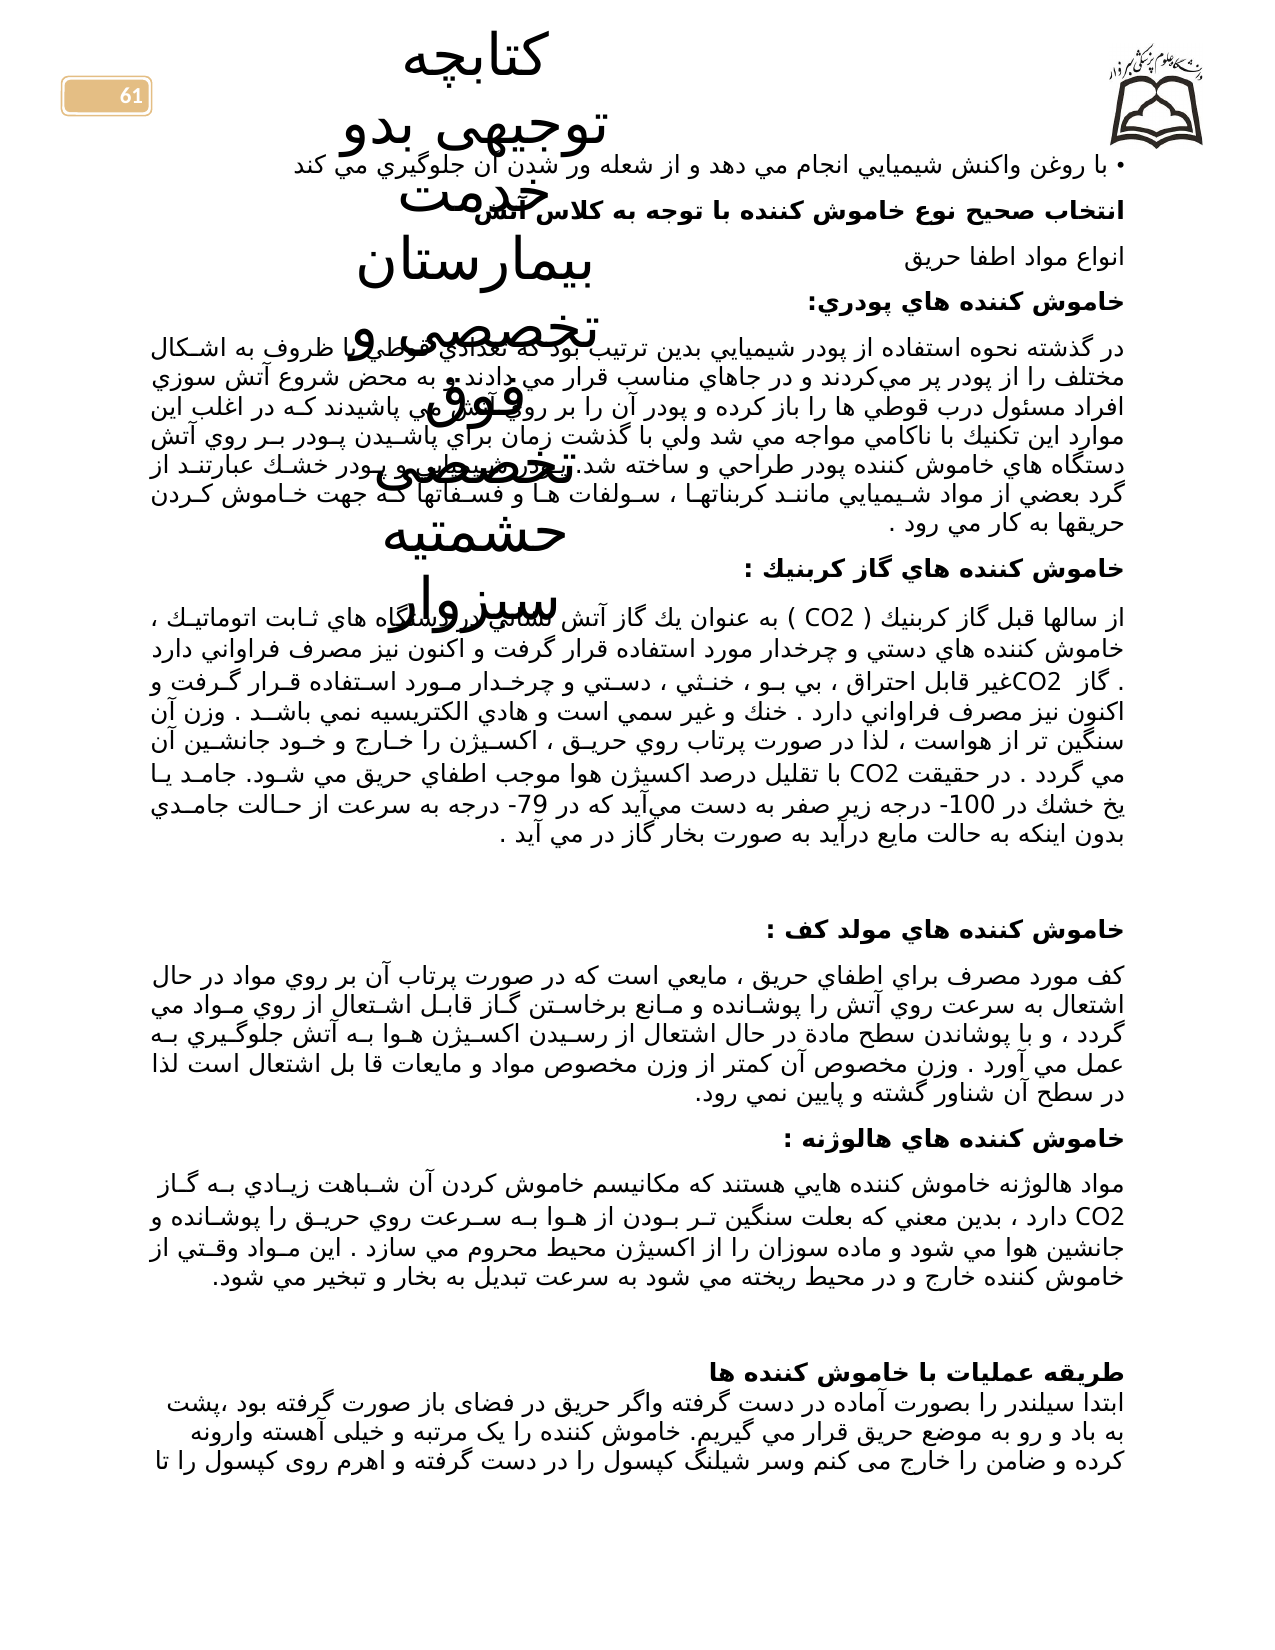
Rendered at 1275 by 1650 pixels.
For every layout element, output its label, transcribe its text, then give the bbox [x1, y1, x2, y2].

text مواد هالوژنه خاموش كننده هايي هستند كه مكانيسم خاموش كردن آن شباهت زيادي به گاز CO2 دارد ، بدين معني كه بعلت سنگين تر بودن از هوا به سرعت روي حريق را پوشانده و جانشين هوا مي شود و ماده سوزان را از اكسيژن محيط محروم مي سازد . اين مواد وقتي از خاموش كننده خارج و در محيط ريخته مي شود به سرعت تبديل به بخار و تبخير مي شود. [150, 1170, 1125, 1291]
text خاموش كننده هاي مولد كف : [150, 916, 1125, 945]
text انتخاب صحيح نوع خاموش كننده با توجه به كلاس آتش [150, 196, 1125, 225]
text انواع مواد اطفا حريق [150, 242, 1125, 271]
text • با روغن واكنش شيميايي انجام مي دهد و از شعله ور شدن آن جلوگيري مي كند [150, 150, 1125, 179]
text در گذشته نحوه استفاده از پودر شيميايي بدين ترتيب بود كه تعدادي قوطي يا ظروف به اشكال مختلف را از پودر پر مي‌كردند و در جاهاي مناسب قرار مي دادند و به محض شروع آتش سوزي افراد مسئول درب قوطي ها را باز كرده و پودر آن را بر روي آتش مي پاشيدند كه در اغلب اين موارد اين تكنيك با ناكامي مواجه مي شد ولي با گذشت زمان براي پاشيدن پودر بر روي آتش دستگاه هاي خاموش كننده پودر طراحي و ساخته شد. پودر شيميايي و پودر خشك عبارتند از گرد بعضي از مواد شيميايي مانند كربناتها ، سولفات ها و فسفاتها كه جهت خاموش كردن حريقها به كار مي رود . [150, 333, 1125, 538]
text كف مورد مصرف براي اطفاي حريق ، مايعي است كه در صورت پرتاب آن بر روي مواد در حال اشتعال به سرعت روي آتش را پوشانده و مانع برخاستن گاز قابل اشتعال از روي مواد مي گردد ، و با پوشاندن سطح مادة در حال اشتعال از رسيدن اكسيژن هوا به آتش جلوگيري به عمل مي آورد . وزن مخصوص آن كمتر از وزن مخصوص مواد و مايعات قا بل اشتعال است لذا در سطح آن شناور گشته و پايين نمي رود. [150, 961, 1125, 1107]
text خاموش كننده هاي هالوژنه : [150, 1124, 1125, 1153]
text خاموش كننده هاي پودري: [150, 288, 1125, 317]
picture [1109, 43, 1203, 149]
text از سالها قبل گاز كربنيك ( CO2 ) به عنوان يك گاز آتش نشاني در دستگاه هاي ثابت اتوماتيك ، خاموش كننده هاي دستي و چرخدار مورد استفاده قرار گرفت و اكنون نيز مصرف فراواني دارد . گاز CO2غير قابل احتراق ، بي بو ، خنثي ، دستي و چرخدار مورد استفاده قرار گرفت و اكنون نيز مصرف فراواني دارد . خنك و غير سمي است و هادي الكتريسيه نمي باشد . وزن آن سنگين تر از هواست ، لذا در صورت پرتاب روي حريق ، اكسيژن را خارج و خود جانشين آن مي گردد . در حقيقت CO2 با تقليل درصد اكسيژن هوا موجب اطفاي حريق مي شود. جامد يا يخ خشك در 100- درجه زير صفر به دست مي‌آيد كه در 79- درجه به سرعت از حالت جامدي بدون اينكه به حالت مايع درآيد به صورت بخار گاز در مي آيد . [150, 600, 1125, 848]
text خاموش كننده هاي گاز كربنيك : [150, 554, 1125, 583]
text طريقه عمليات با خاموش كننده ها [150, 1359, 1125, 1388]
